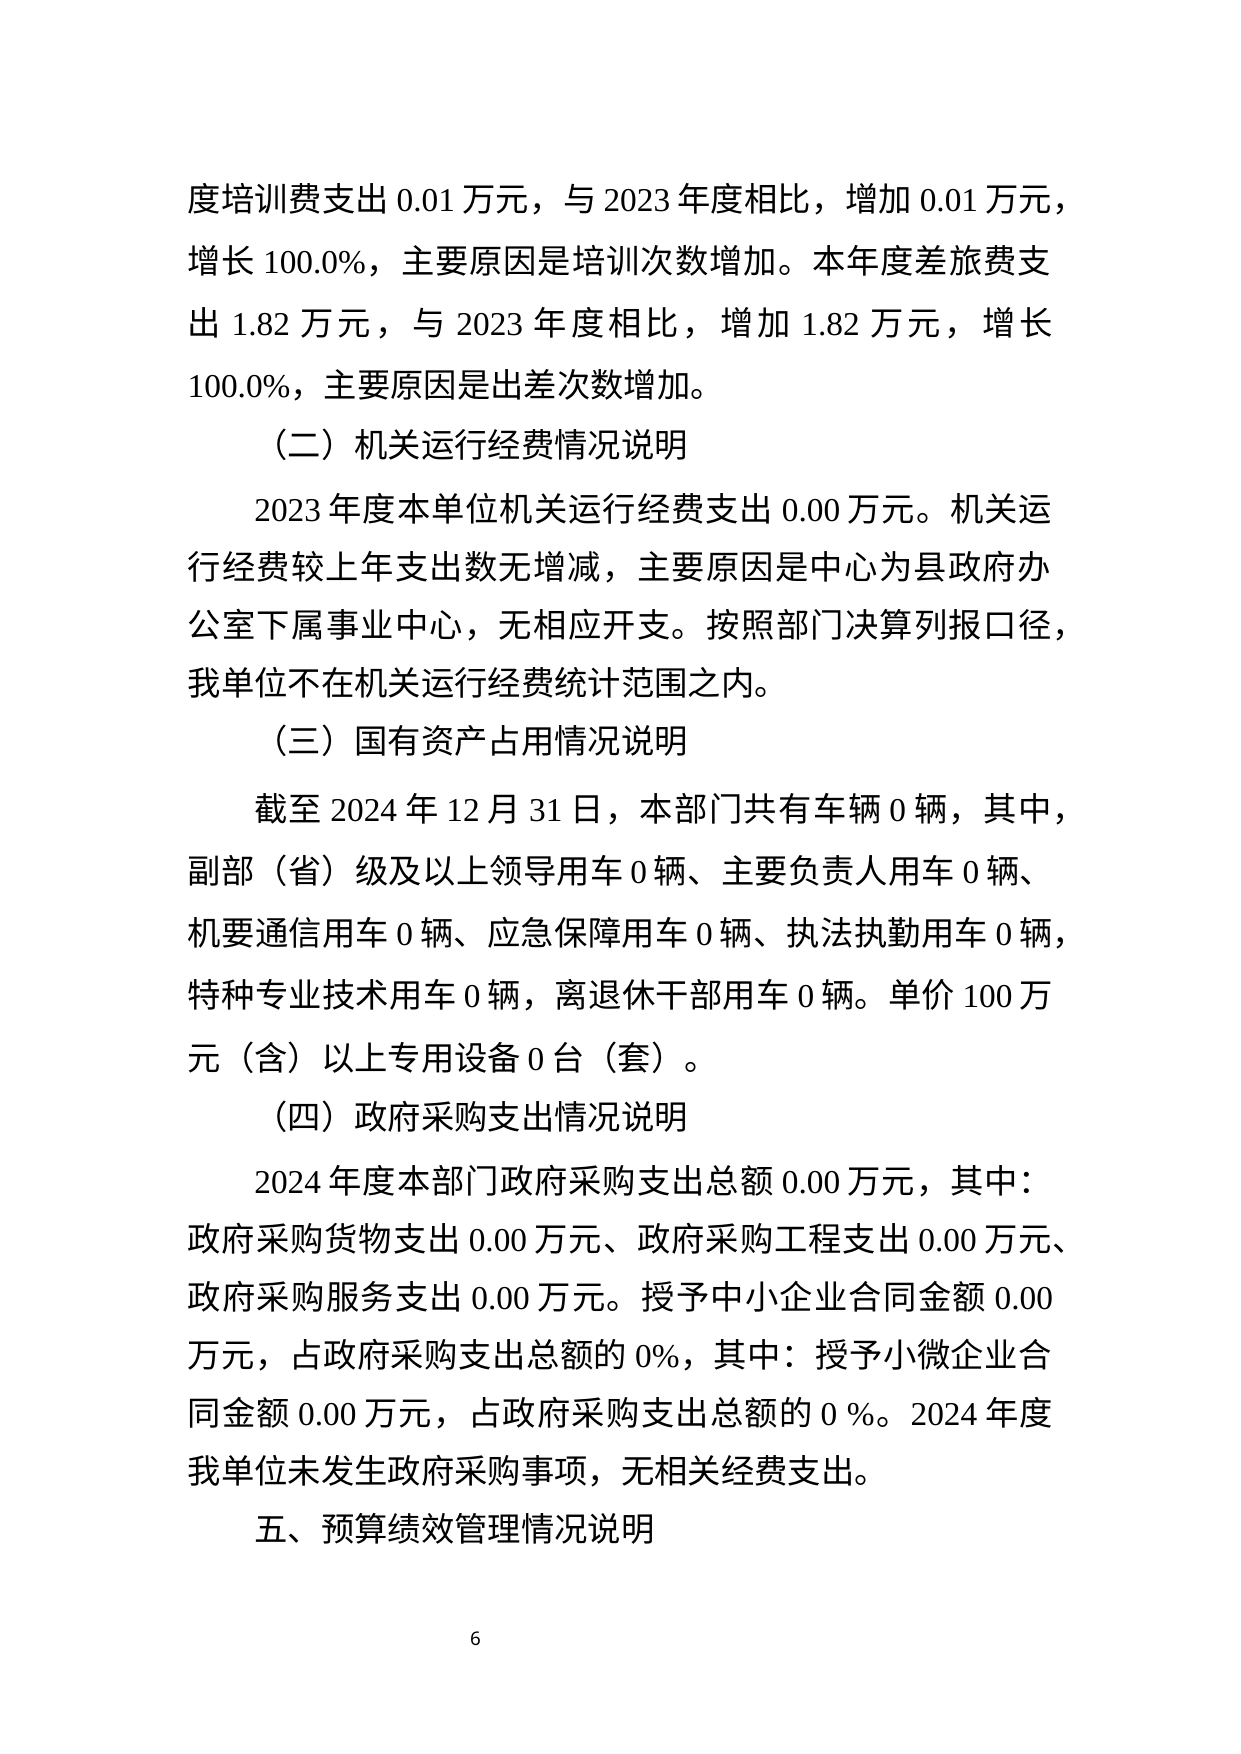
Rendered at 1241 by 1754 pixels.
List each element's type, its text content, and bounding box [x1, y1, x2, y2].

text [187, 162, 1053, 410]
text 2023年度本单位机关运行经费支出0.00万元。机关运行经费较上年支出数无增减，主要原因是中心为县政府办公室下属事业中心，无相应开支。按照部门决算列报口径，我单位不在机关运行经费统计范围之内。 [187, 475, 1053, 707]
text 2024年度本部门政府采购支出总额0.00万元，其中：政府采购货物支出0.00万元、政府采购工程支出0.00万元、政府采购服务支出0.00万元。授予中小企业合同金额0.00万元，占政府采购支出总额的0%，其中：授予小微企业合同金额0.00万元，占政府采购支出总额的0 %。2024年度我单位未发生政府采购事项，无相关经费支出。 [187, 1147, 1053, 1495]
text 五、预算绩效管理情况说明 [187, 1495, 1053, 1560]
text （四）政府采购支出情况说明 [187, 1082, 1053, 1147]
text 截至2024年12月31日，本部门共有车辆0辆，其中，副部（省）级及以上领导用车0辆、主要负责人用车0辆、机要通信用车0辆、应急保障用车0辆、执法执勤用车0辆，特种专业技术用车0辆，离退休干部用车0辆。单价100万元（含）以上专用设备0台（套）。 [187, 772, 1053, 1082]
text （二）机关运行经费情况说明 [187, 410, 1053, 475]
text （三）国有资产占用情况说明 [187, 707, 1053, 772]
